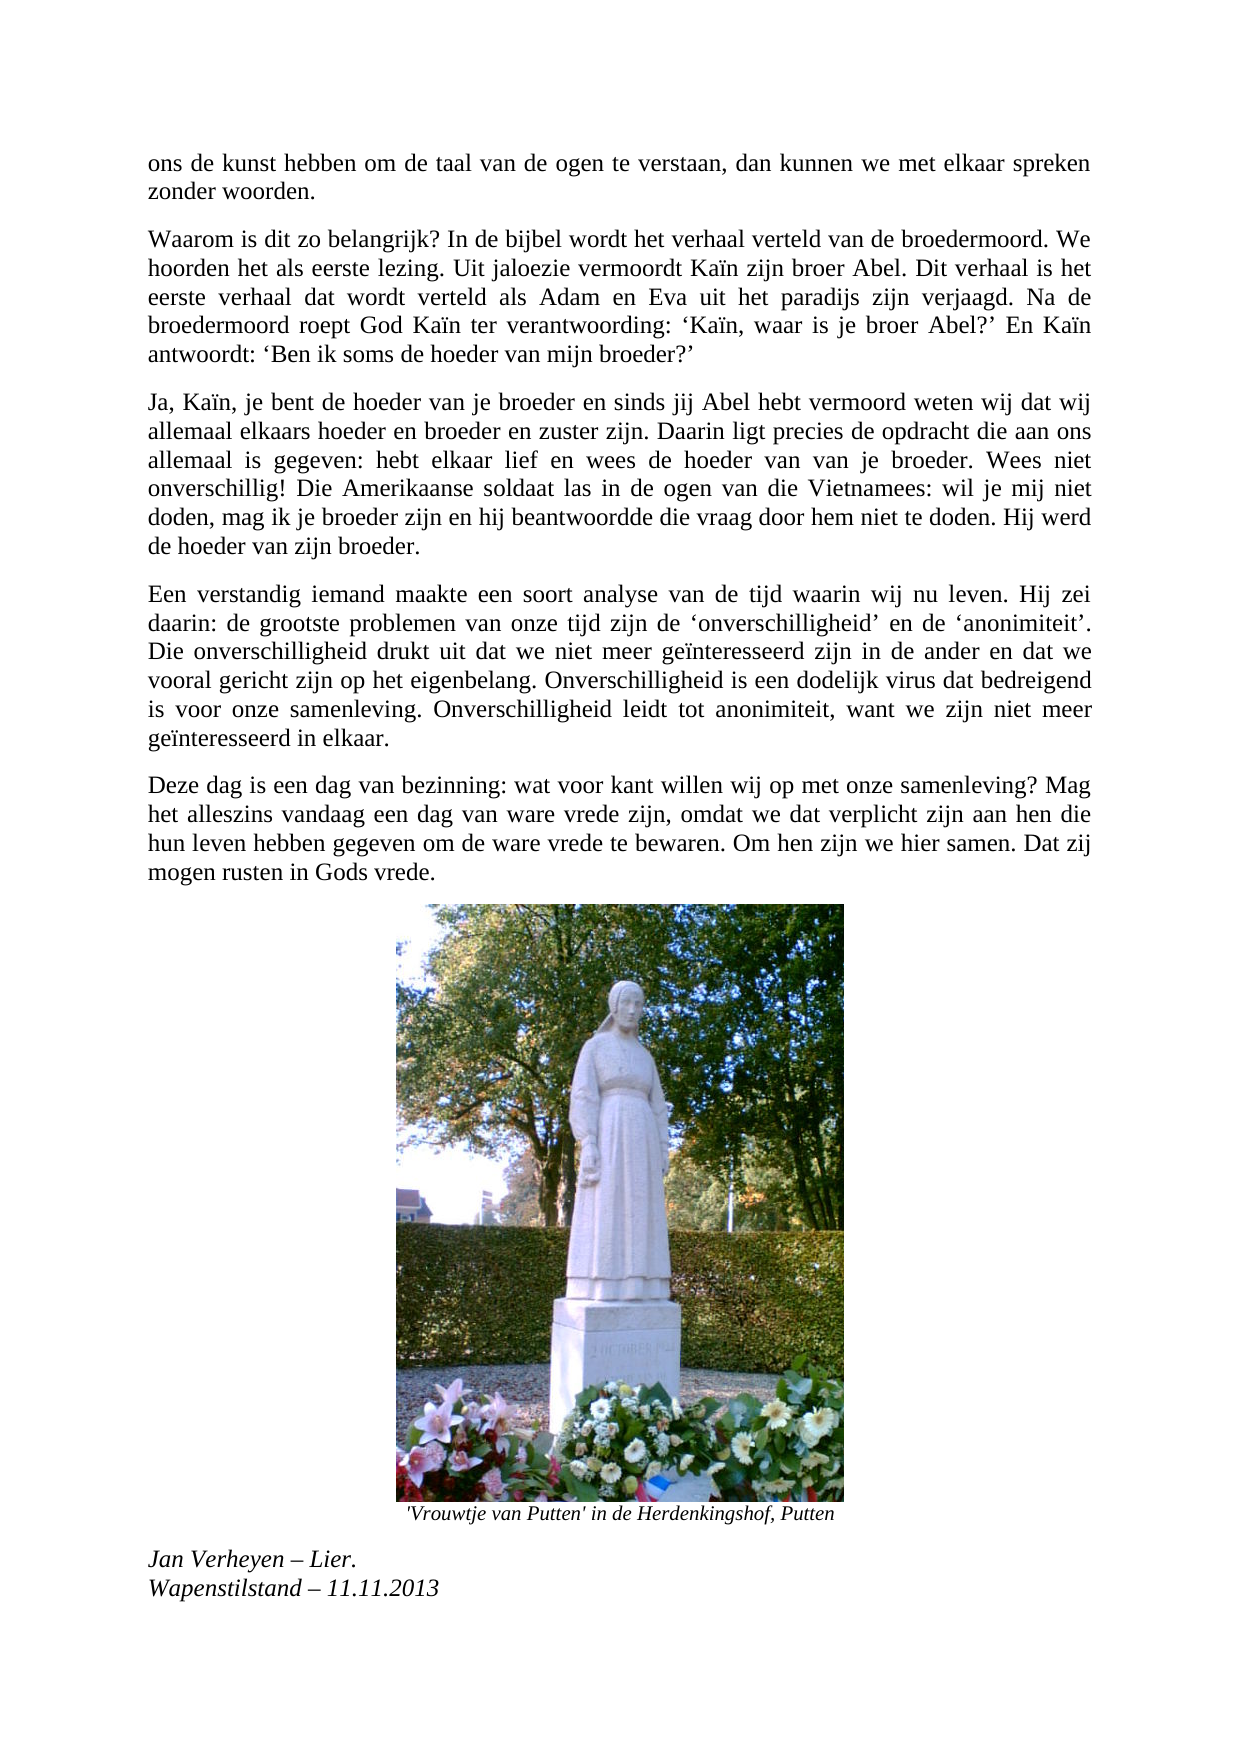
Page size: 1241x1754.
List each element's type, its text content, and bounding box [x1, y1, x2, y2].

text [148, 148, 1093, 205]
text Jan Verheyen – Lier. [148, 1544, 1093, 1573]
text Een verstandig iemand maakte een soort analyse van de tijd waarin wij nu leven. Hij zei daarin: de grootste problemen van onze tijd zijn de ‘onverschilligheid’ en de ‘anonimiteit’. Die onverschilligheid drukt uit dat we niet meer geïnteresseerd zijn in de ander en dat we vooral gericht zijn op het eigenbelang. Onverschilligheid is een dodelijk virus dat bedreigend is voor onze samenleving. Onverschilligheid leidt tot anonimiteit, want we zijn niet meer geïnteresseerd in elkaar. [148, 579, 1093, 751]
text Deze dag is een dag van bezinning: wat voor kant willen wij op met onze samenleving? Mag het alleszins vandaag een dag van ware vrede zijn, omdat we dat verplicht zijn aan hen die hun leven hebben gegeven om de ware vrede te bewaren. Om hen zijn we hier samen. Dat zij mogen rusten in Gods vrede. [148, 771, 1093, 886]
text Wapenstilstand – 11.11.2013 [148, 1573, 1093, 1602]
picture [396, 904, 844, 1502]
text Ja, Kaïn, je bent de hoeder van je broeder en sinds jij Abel hebt vermoord weten wij dat wij allemaal elkaars hoeder en broeder en zuster zijn. Daarin ligt precies de opdracht die aan ons allemaal is gegeven: hebt elkaar lief en wees de hoeder van van je broeder. Wees niet onverschillig! Die Amerikaanse soldaat las in de ogen van die Vietnamees: wil je mij niet doden, mag ik je broeder zijn en hij beantwoordde die vraag door hem niet te doden. Hij werd de hoeder van zijn broeder. [148, 387, 1093, 560]
text Waarom is dit zo belangrijk? In de bijbel wordt het verhaal verteld van de broedermoord. We hoorden het als eerste lezing. Uit jaloezie vermoordt Kaïn zijn broer Abel. Dit verhaal is het eerste verhaal dat wordt verteld als Adam en Eva uit het paradijs zijn verjaagd. Na de broedermoord roept God Kaïn ter verantwoording: ‘Kaïn, waar is je broer Abel?’ En Kaïn antwoordt: ‘Ben ik soms de hoeder van mijn broeder?’ [148, 224, 1093, 368]
